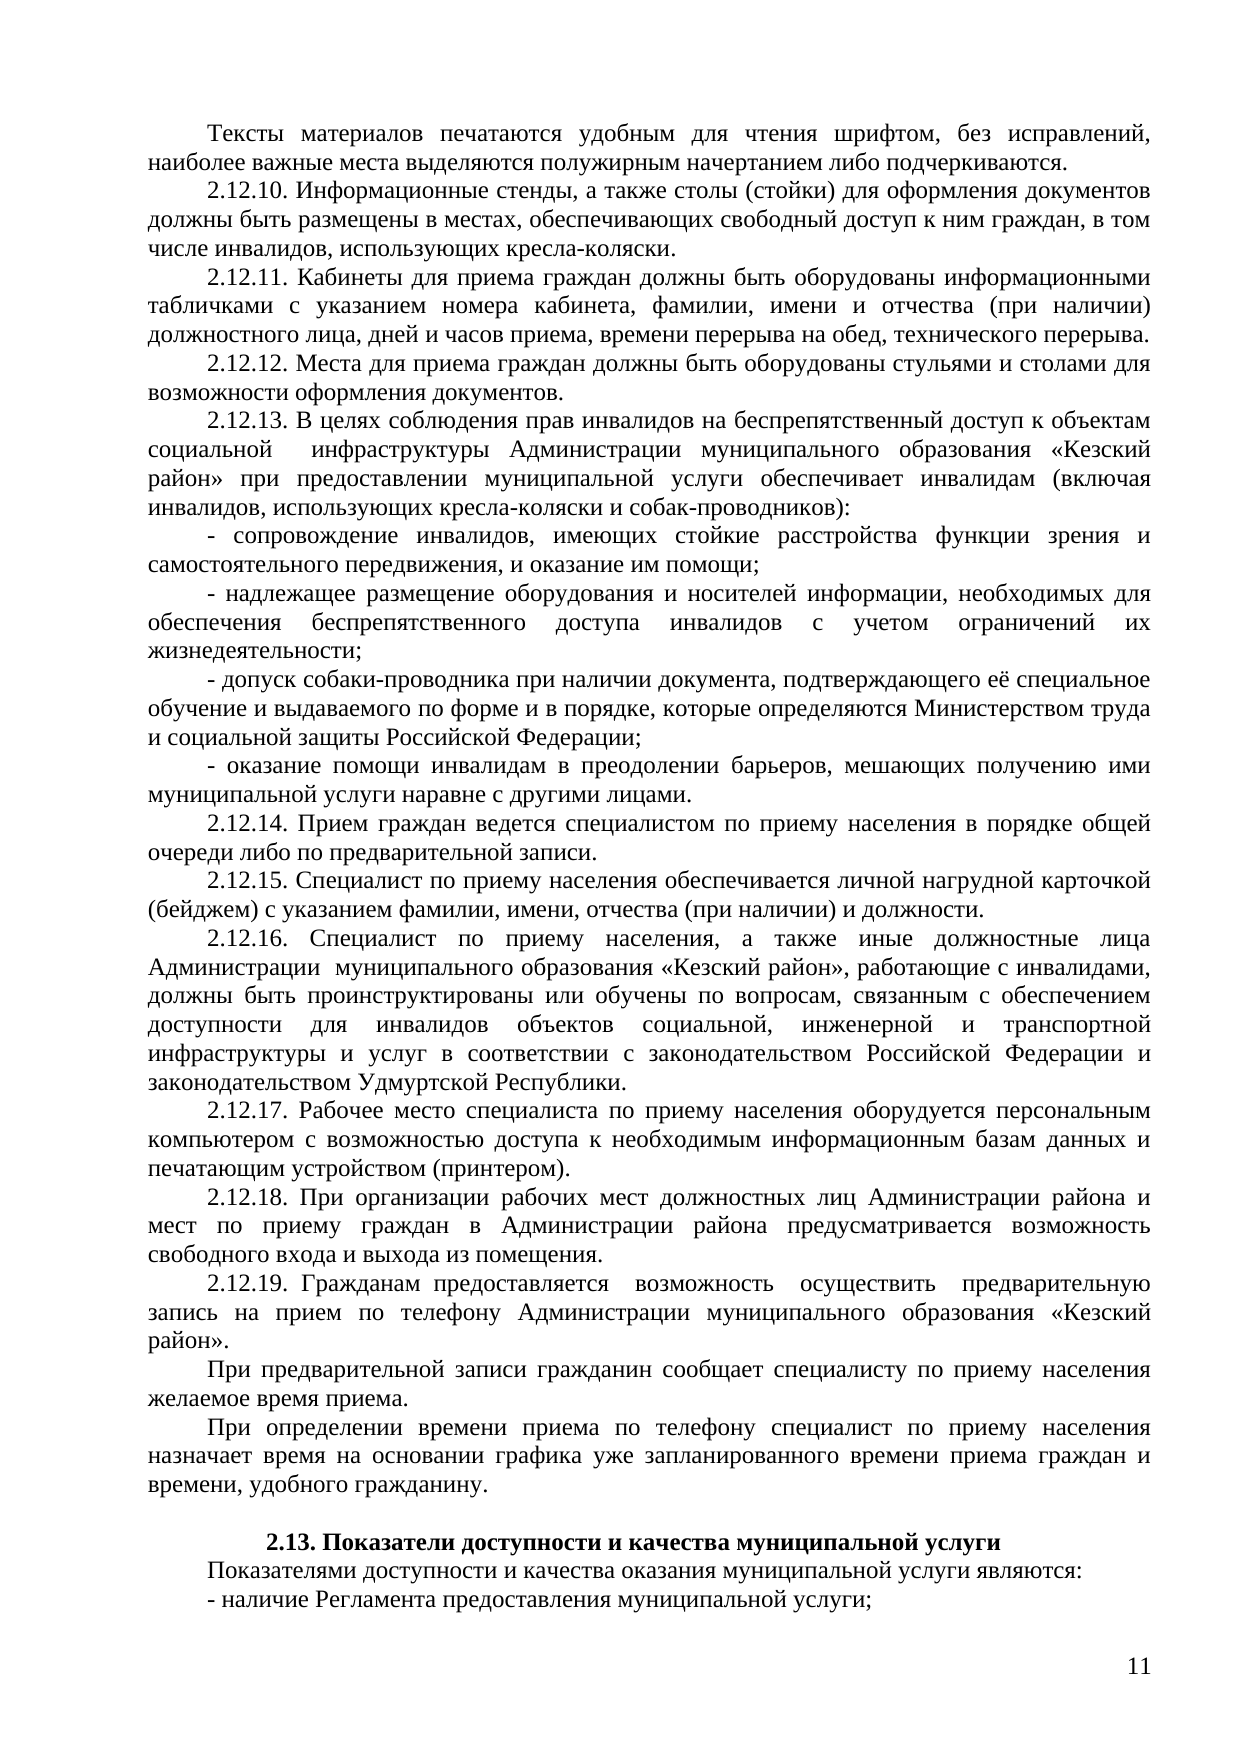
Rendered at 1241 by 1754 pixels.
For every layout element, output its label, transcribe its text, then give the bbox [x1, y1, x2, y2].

text 2.12.13. В целях соблюдения прав инвалидов на беспрепятственный доступ к объектам социальной инфраструктуры Администрации муниципального образования «Кезский район» при предоставлении муниципальной услуги обеспечивает инвалидам (включая инвалидов, использующих кресла-коляски и собак-проводников): [148, 406, 1152, 521]
text 2.12.16. Специалист по приему населения, а также иные должностные лица Администрации муниципального образования «Кезский район», работающие с инвалидами, должны быть проинструктированы или обучены по вопросам, связанным с обеспечением доступности для инвалидов объектов социальной, инженерной и транспортной инфраструктуры и услуг в соответствии с законодательством Российской Федерации и законодательством Удмуртской Республики. [148, 923, 1152, 1096]
text - надлежащее размещение оборудования и носителей информации, необходимых для обеспечения беспрепятственного доступа инвалидов с учетом ограничений их жизнедеятельности; [148, 578, 1152, 664]
text - наличие Регламента предоставления муниципальной услуги; [148, 1584, 1152, 1613]
text Тексты материалов печатаются удобным для чтения шрифтом, без исправлений, наиболее важные места выделяются полужирным начертанием либо подчеркиваются. [148, 118, 1152, 176]
text 2.12.19. Гражданам предоставляется возможность осуществить предварительную запись на прием по телефону Администрации муниципального образования «Кезский район». [148, 1268, 1152, 1354]
text При предварительной записи гражданин сообщает специалисту по приему населения желаемое время приема. [148, 1354, 1152, 1412]
text 2.12.18. При организации рабочих мест должностных лиц Администрации района и мест по приему граждан в Администрации района предусматривается возможность свободного входа и выхода из помещения. [148, 1182, 1152, 1268]
text Показателями доступности и качества оказания муниципальной услуги являются: [148, 1556, 1152, 1584]
text При определении времени приема по телефону специалист по приему населения назначает время на основании графика уже запланированного времени приема граждан и времени, удобного гражданину. [148, 1412, 1152, 1498]
text 2.12.17. Рабочее место специалиста по приему населения оборудуется персональным компьютером с возможностью доступа к необходимым информационным базам данных и печатающим устройством (принтером). [148, 1096, 1152, 1182]
text 2.12.14. Прием граждан ведется специалистом по приему населения в порядке общей очереди либо по предварительной записи. [148, 808, 1152, 866]
text 2.12.15. Специалист по приему населения обеспечивается личной нагрудной карточкой (бейджем) с указанием фамилии, имени, отчества (при наличии) и должности. [148, 866, 1152, 923]
text - оказание помощи инвалидам в преодолении барьеров, мешающих получению ими муниципальной услуги наравне с другими лицами. [148, 751, 1152, 808]
text - сопровождение инвалидов, имеющих стойкие расстройства функции зрения и самостоятельного передвижения, и оказание им помощи; [148, 521, 1152, 578]
text - допуск собаки-проводника при наличии документа, подтверждающего её специальное обучение и выдаваемого по форме и в порядке, которые определяются Министерством труда и социальной защиты Российской Федерации; [148, 664, 1152, 751]
text 2.13. Показатели доступности и качества муниципальной услуги [207, 1527, 1152, 1556]
text 2.12.12. Места для приема граждан должны быть оборудованы стульями и столами для возможности оформления документов. [148, 348, 1152, 406]
text 2.12.11. Кабинеты для приема граждан должны быть оборудованы информационными табличками с указанием номера кабинета, фамилии, имени и отчества (при наличии) должностного лица, дней и часов приема, времени перерыва на обед, технического перерыва. [148, 262, 1152, 348]
text 2.12.10. Информационные стенды, а также столы (стойки) для оформления документов должны быть размещены в местах, обеспечивающих свободный доступ к ним граждан, в том числе инвалидов, использующих кресла-коляски. [148, 176, 1152, 262]
